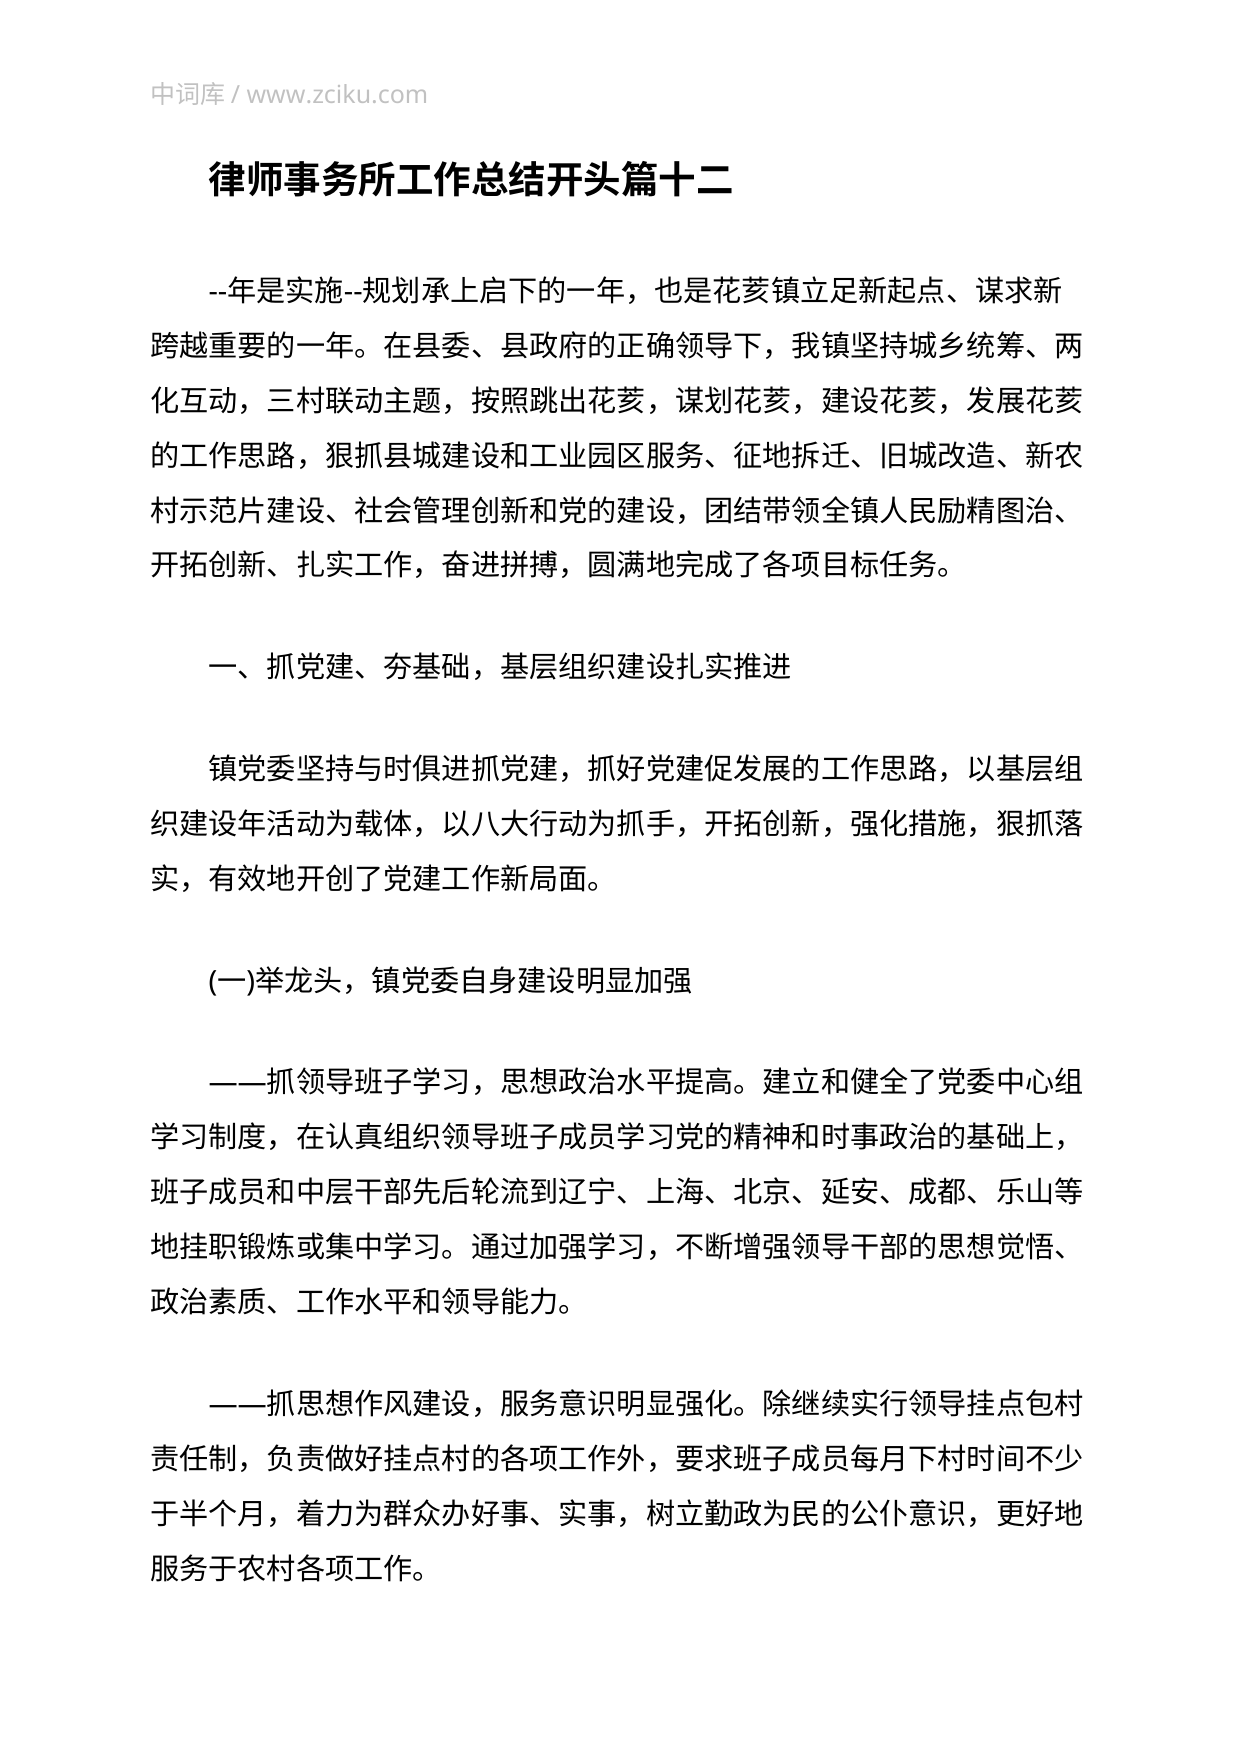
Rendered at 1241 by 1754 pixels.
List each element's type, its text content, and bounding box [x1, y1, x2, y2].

text (一)举龙头，镇党委自身建设明显加强 [150, 957, 1090, 999]
text ——抓领导班子学习，思想政治水平提高。建立和健全了党委中心组学习制度，在认真组织领导班子成员学习党的精神和时事政治的基础上，班子成员和中层干部先后轮流到辽宁、上海、北京、延安、成都、乐山等地挂职锻炼或集中学习。通过加强学习，不断增强领导干部的思想觉悟、政治素质、工作水平和领导能力。 [150, 1059, 1090, 1321]
text --年是实施--规划承上启下的一年，也是花荄镇立足新起点、谋求新跨越重要的一年。在县委、县政府的正确领导下，我镇坚持城乡统筹、两化互动，三村联动主题，按照跳出花荄，谋划花荄，建设花荄，发展花荄的工作思路，狠抓县城建设和工业园区服务、征地拆迁、旧城改造、新农村示范片建设、社会管理创新和党的建设，团结带领全镇人民励精图治、开拓创新、扎实工作，奋进拼搏，圆满地完成了各项目标任务。 [150, 267, 1090, 584]
text 镇党委坚持与时俱进抓党建，抓好党建促发展的工作思路，以基层组织建设年活动为载体，以八大行动为抓手，开拓创新，强化措施，狠抓落实，有效地开创了党建工作新局面。 [150, 746, 1090, 898]
text ——抓思想作风建设，服务意识明显强化。除继续实行领导挂点包村责任制，负责做好挂点村的各项工作外，要求班子成员每月下村时间不少于半个月，着力为群众办好事、实事，树立勤政为民的公仆意识，更好地服务于农村各项工作。 [150, 1381, 1090, 1588]
text 一、抓党建、夯基础，基层组织建设扎实推进 [150, 644, 1090, 686]
text 律师事务所工作总结开头篇十二 [150, 150, 1090, 204]
